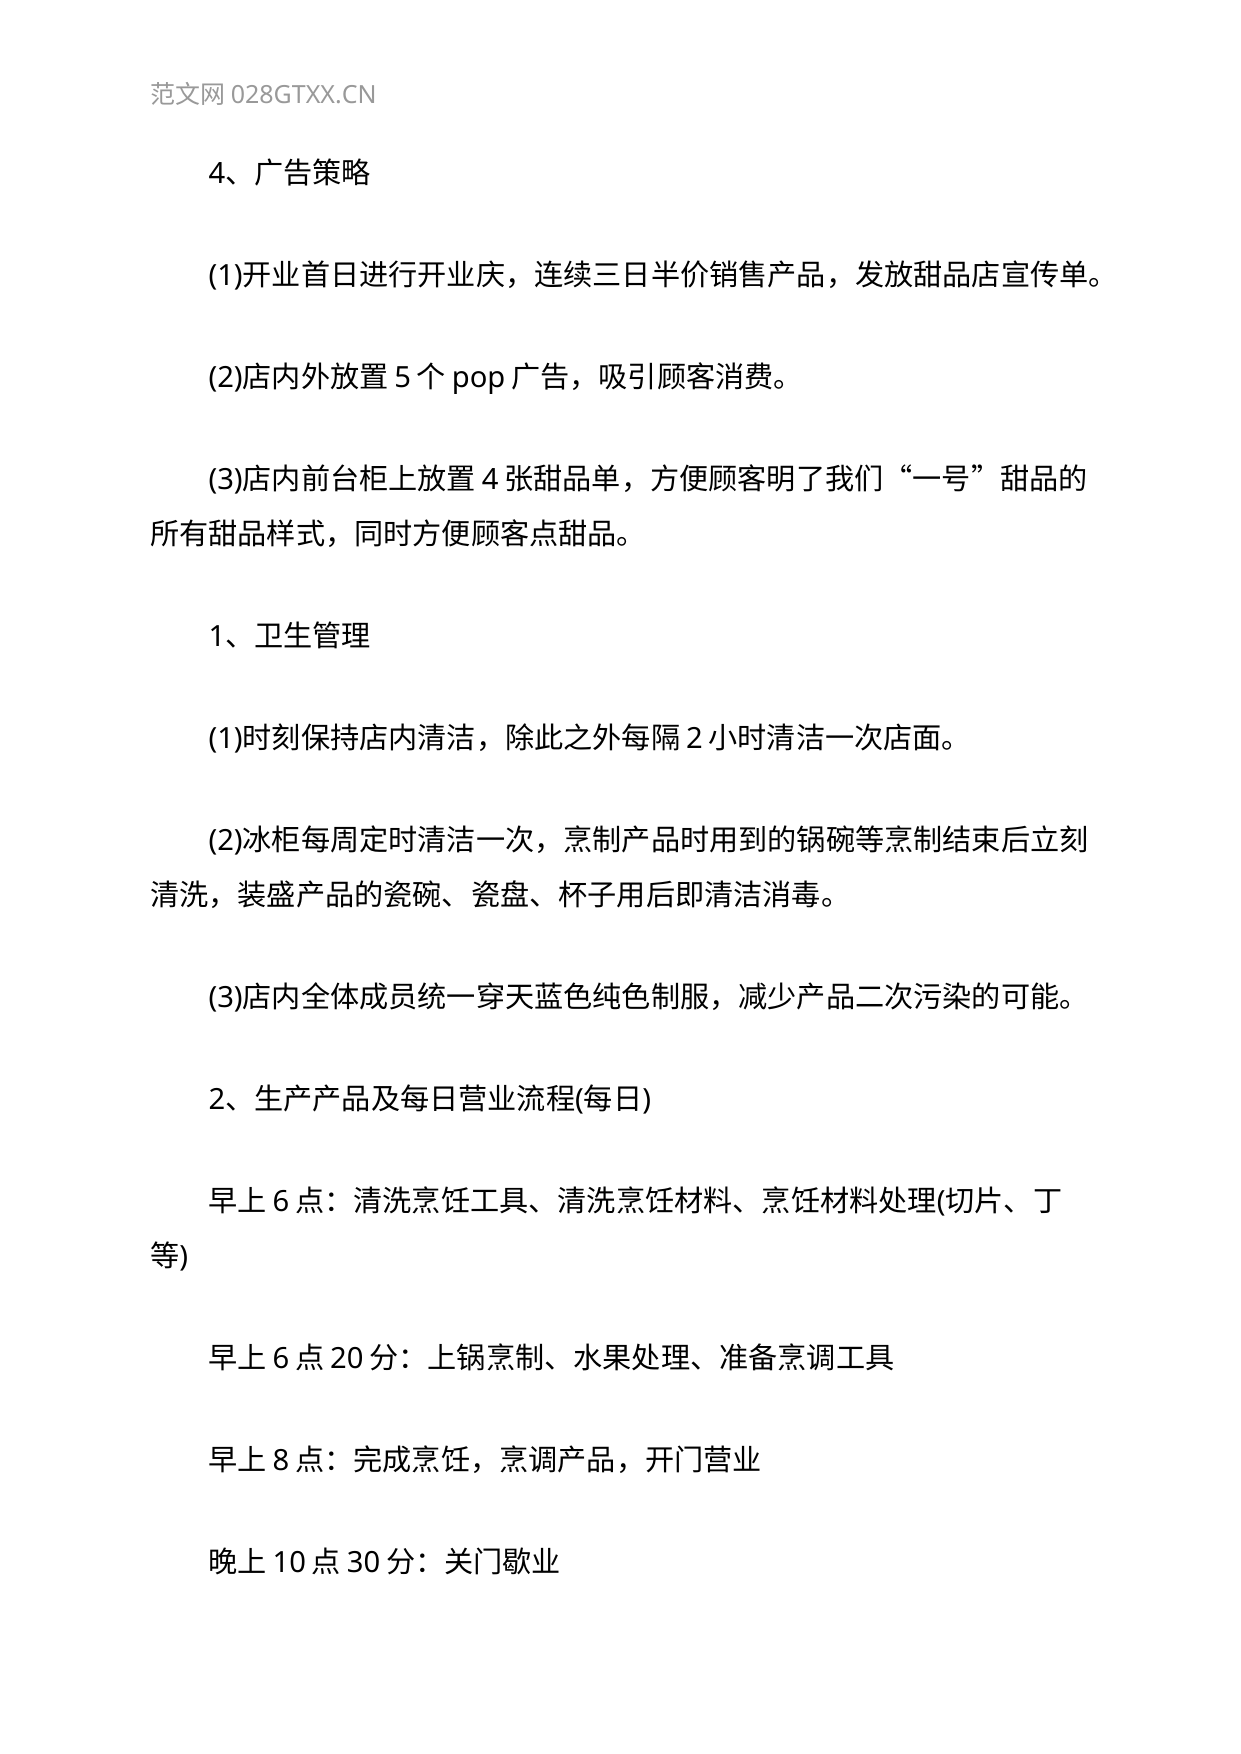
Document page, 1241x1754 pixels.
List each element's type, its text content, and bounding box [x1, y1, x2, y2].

text 4、广告策略 [150, 150, 1090, 192]
text 早上8点：完成烹饪，烹调产品，开门营业 [150, 1436, 1090, 1479]
text (2)冰柜每周定时清洁一次，烹制产品时用到的锅碗等烹制结束后立刻清洗，装盛产品的瓷碗、瓷盘、杯子用后即清洁消毒。 [150, 817, 1090, 914]
text 2、生产产品及每日营业流程(每日) [150, 1075, 1090, 1118]
text (1)时刻保持店内清洁，除此之外每隔2小时清洁一次店面。 [150, 715, 1090, 757]
text 1、卫生管理 [150, 613, 1090, 655]
text 早上6点20分：上锅烹制、水果处理、准备烹调工具 [150, 1334, 1090, 1377]
text 早上6点：清洗烹饪工具、清洗烹饪材料、烹饪材料处理(切片、丁等) [150, 1177, 1090, 1275]
text (2)店内外放置5个pop广告，吸引顾客消费。 [150, 354, 1090, 396]
text 晚上10点30分：关门歇业 [150, 1538, 1090, 1581]
text (3)店内全体成员统一穿天蓝色纯色制服，减少产品二次污染的可能。 [150, 973, 1090, 1016]
text (1)开业首日进行开业庆，连续三日半价销售产品，发放甜品店宣传单。 [150, 252, 1090, 294]
text (3)店内前台柜上放置4张甜品单，方便顾客明了我们“一号”甜品的所有甜品样式，同时方便顾客点甜品。 [150, 456, 1090, 553]
